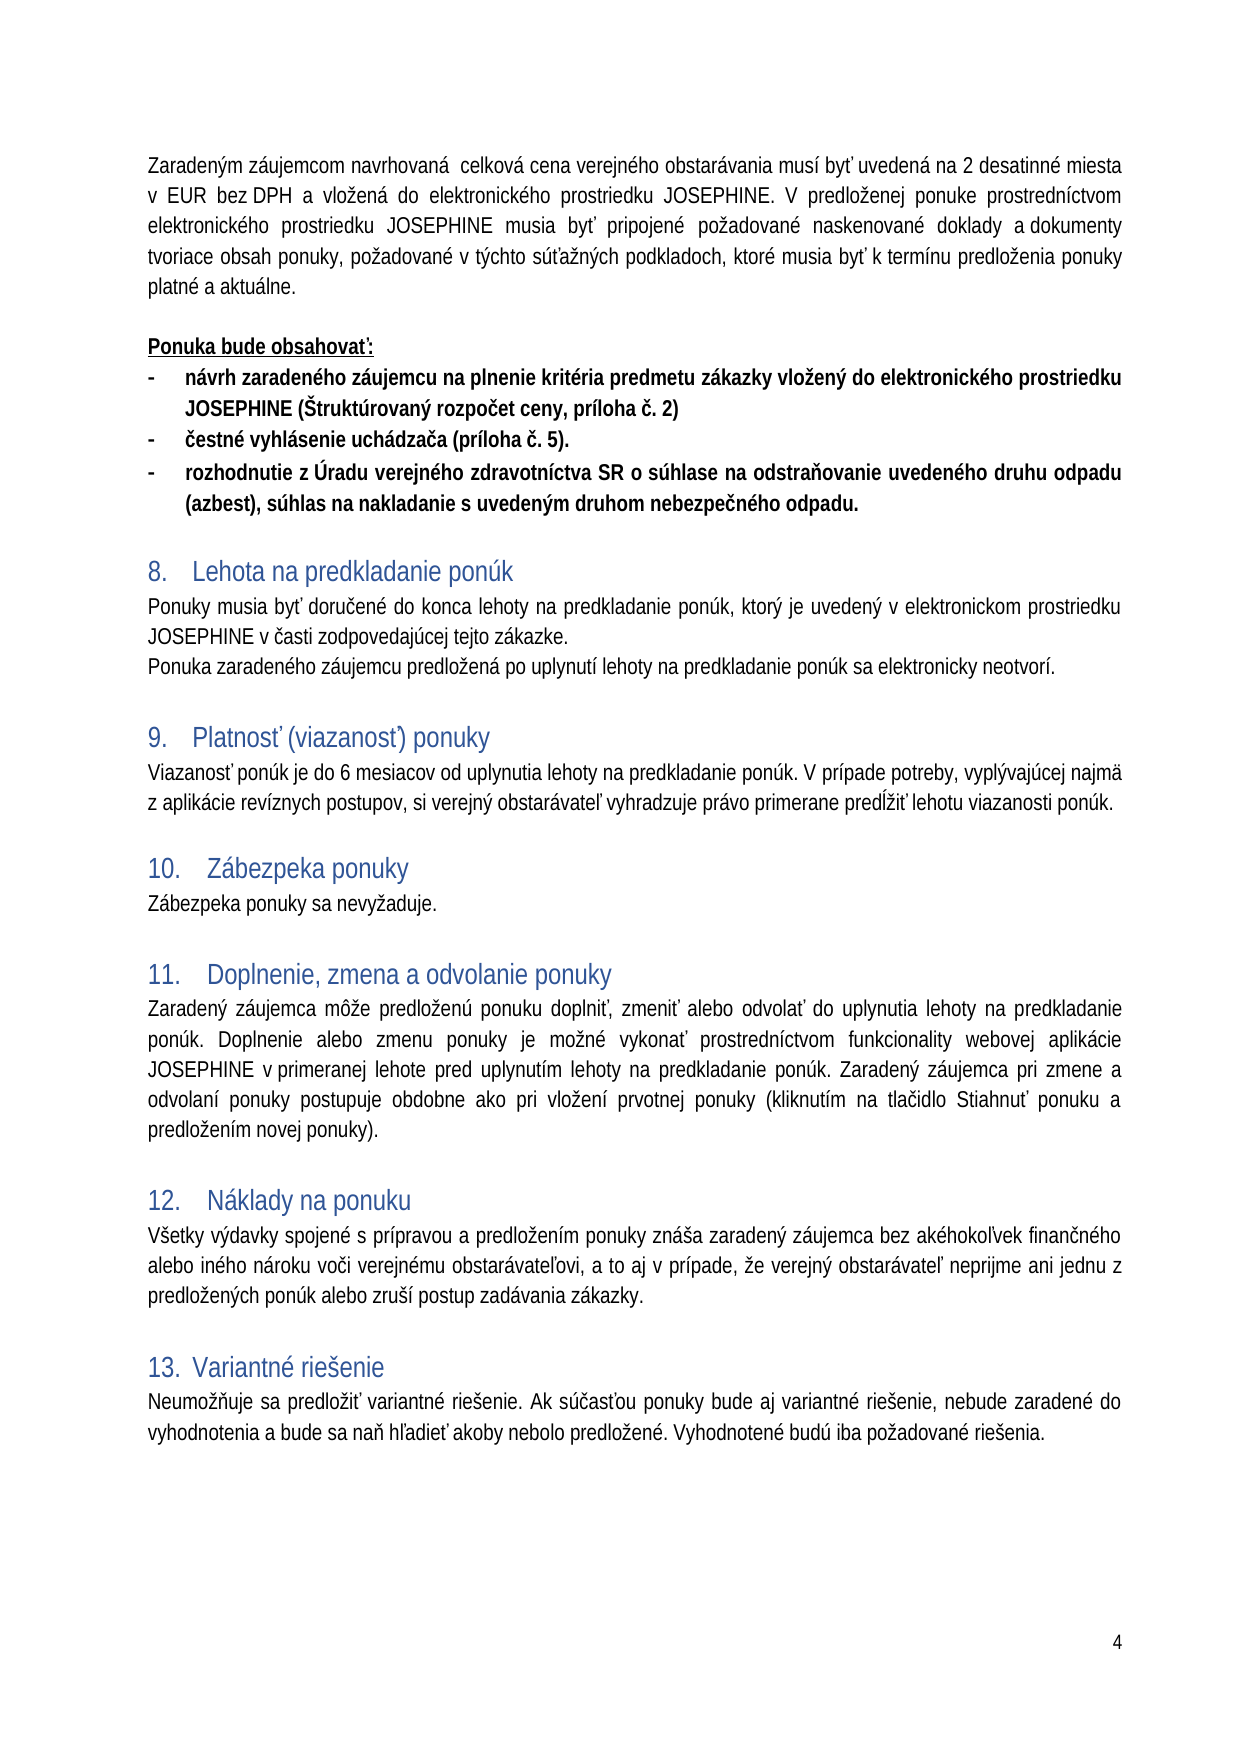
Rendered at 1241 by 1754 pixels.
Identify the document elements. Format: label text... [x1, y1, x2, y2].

text Všetky výdavky spojené s prípravou a predložením ponuky znáša zaradený záujemca bez akéhokoľvek finančného alebo iného nároku voči verejnému obstarávateľovi, a to aj v prípade, že verejný obstarávateľ neprijme ani jednu z predložených ponúk alebo zruší postup zadávania zákazky. [148, 1222, 1122, 1309]
subtitle Zábezpeka ponuky [148, 851, 1122, 884]
text Neumožňuje sa predložiť variantné riešenie. Ak súčasťou ponuky bude aj variantné riešenie, nebude zaradené do vyhodnotenia a bude sa naň hľadieť akoby nebolo predložené. Vyhodnotené budú iba požadované riešenia. [148, 1388, 1122, 1445]
text Zaradený záujemca môže predloženú ponuku doplniť, zmeniť alebo odvolať do uplynutia lehoty na predkladanie ponúk. Doplnenie alebo zmenu ponuky je možné vykonať prostredníctvom funkcionality webovej aplikácie JOSEPHINE v primeranej lehote pred uplynutím lehoty na predkladanie ponúk. Zaradený záujemca pri zmene a odvolaní ponuky postupuje obdobne ako pri vložení prvotnej ponuky (kliknutím na tlačidlo Stiahnuť ponuku a predložením novej ponuky). [148, 995, 1122, 1142]
text Zaradeným záujemcom navrhovaná celková cena verejného obstarávania musí byť uvedená na 2 desatinné miesta v EUR bez DPH a vložená do elektronického prostriedku JOSEPHINE. V predloženej ponuke prostredníctvom elektronického prostriedku JOSEPHINE musia byť pripojené požadované naskenované doklady a dokumenty tvoriace obsah ponuky, požadované v týchto súťažných podkladoch, ktoré musia byť k termínu predloženia ponuky platné a aktuálne. [148, 152, 1122, 299]
subtitle Náklady na ponuku [148, 1183, 1122, 1217]
text Ponuka bude obsahovať: [148, 333, 1122, 360]
text Viazanosť ponúk je do 6 mesiacov od uplynutia lehoty na predkladanie ponúk. V prípade potreby, vyplývajúcej najmä z aplikácie revíznych postupov, si verejný obstarávateľ vyhradzuje právo primerane predĺžiť lehotu viazanosti ponúk. [148, 759, 1122, 816]
list návrh zaradeného záujemcu na plnenie kritéria predmetu zákazky vložený do elektronického prostriedku JOSEPHINE (Štruktúrovaný rozpočet ceny, príloha č. 2) [148, 363, 1122, 422]
list čestné vyhlásenie uchádzača (príloha č. 5). [148, 426, 1122, 454]
subtitle Doplnenie, zmena a odvolanie ponuky [148, 957, 1122, 990]
text Ponuka zaradeného záujemcu predložená po uplynutí lehoty na predkladanie ponúk sa elektronicky neotvorí. [148, 653, 1122, 679]
subtitle Platnosť (viazanosť) ponuky [148, 721, 1122, 754]
text Zábezpeka ponuky sa nevyžaduje. [148, 889, 1122, 916]
subtitle Variantné riešenie [148, 1350, 1122, 1383]
list rozhodnutie z Úradu verejného zdravotníctva SR o súhlase na odstraňovanie uvedeného druhu odpadu (azbest), súhlas na nakladanie s uvedeným druhom nebezpečného odpadu. [148, 458, 1122, 516]
subtitle Lehota na predkladanie ponúk [148, 554, 1122, 588]
text Ponuky musia byť doručené do konca lehoty na predkladanie ponúk, ktorý je uvedený v elektronickom prostriedku JOSEPHINE v časti zodpovedajúcej tejto zákazke. [148, 593, 1122, 649]
